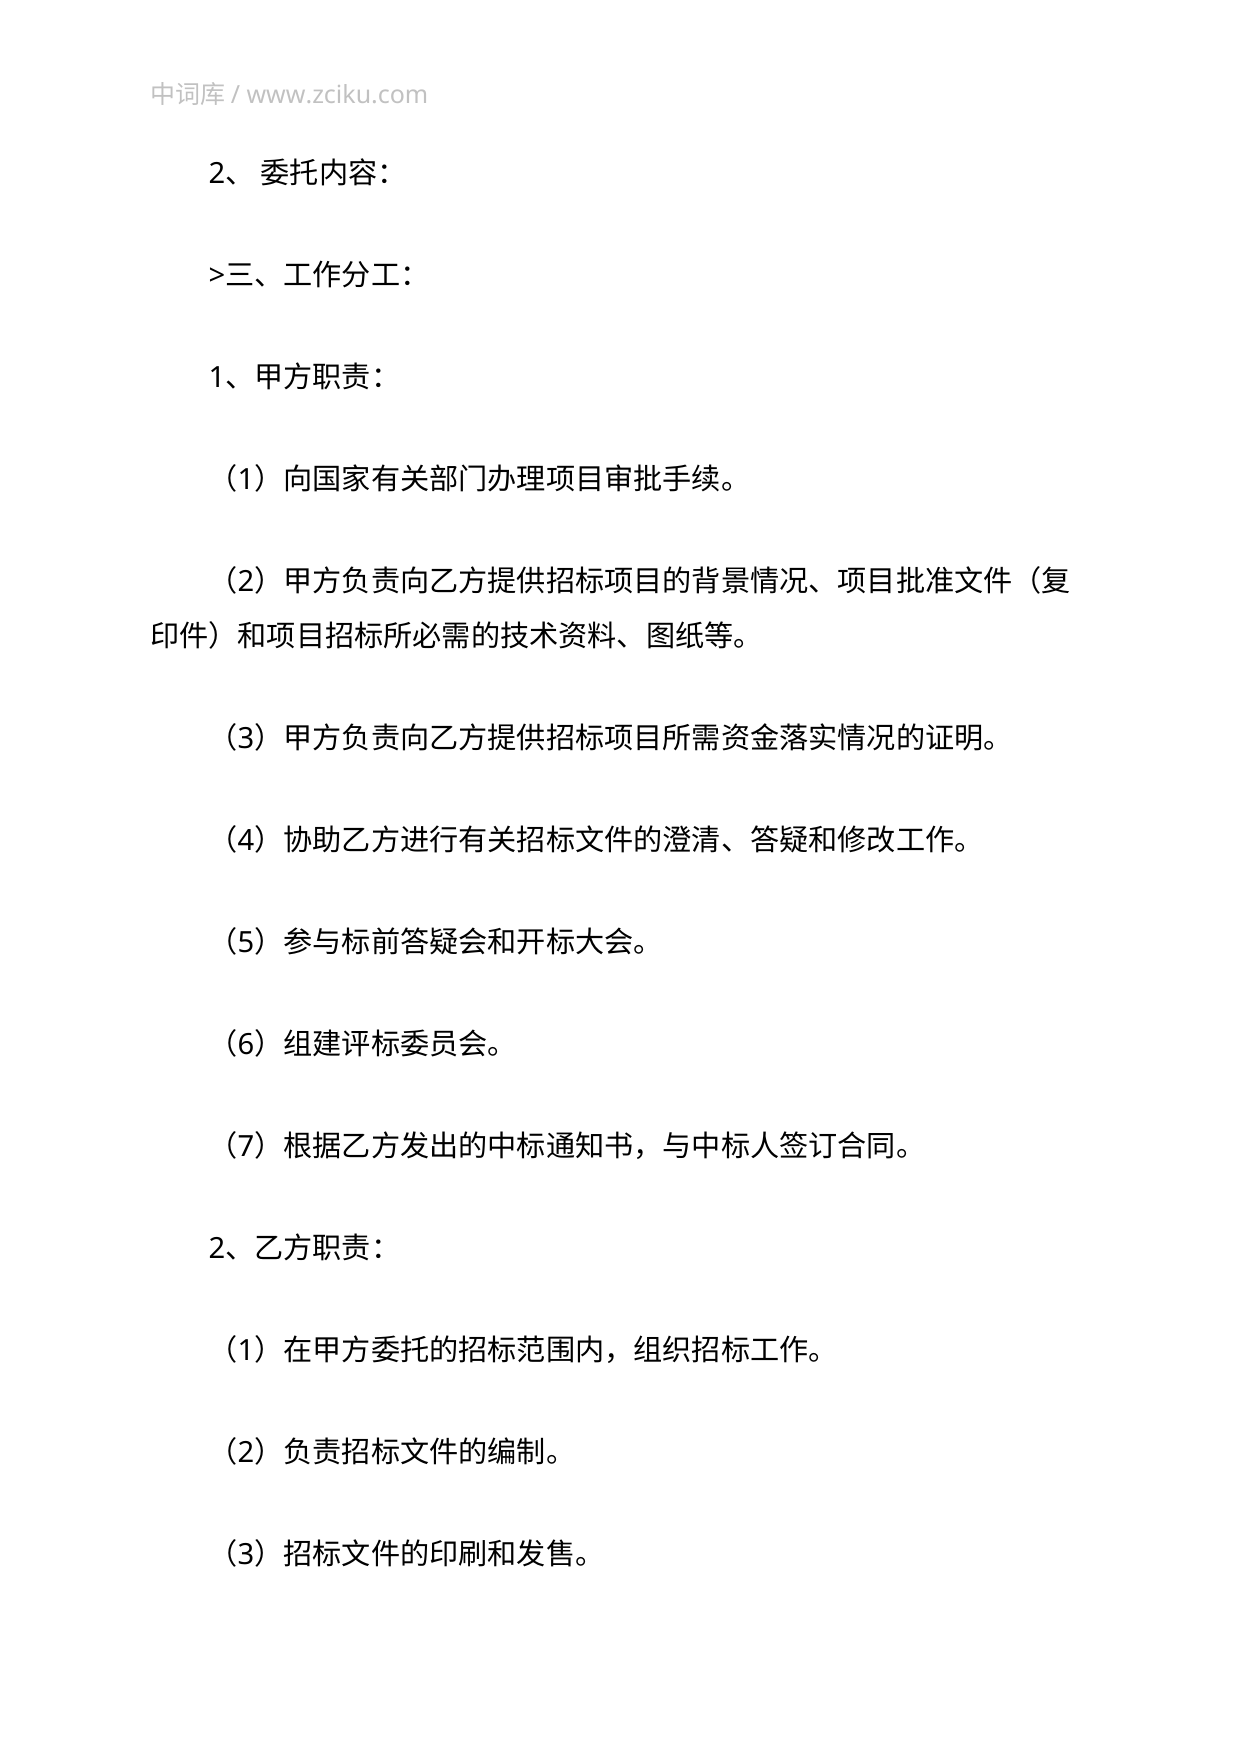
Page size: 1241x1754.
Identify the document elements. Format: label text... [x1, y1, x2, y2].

text 1、甲方职责： [150, 354, 1090, 396]
text （5）参与标前答疑会和开标大会。 [150, 919, 1090, 961]
text （3）招标文件的印刷和发售。 [150, 1531, 1090, 1573]
text （1）向国家有关部门办理项目审批手续。 [150, 456, 1090, 498]
text >三、工作分工： [150, 252, 1090, 294]
text （6）组建评标委员会。 [150, 1021, 1090, 1063]
text 2、乙方职责： [150, 1224, 1090, 1267]
text （2）负责招标文件的编制。 [150, 1428, 1090, 1471]
text （4）协助乙方进行有关招标文件的澄清、答疑和修改工作。 [150, 817, 1090, 859]
text （2）甲方负责向乙方提供招标项目的背景情况、项目批准文件（复印件）和项目招标所必需的技术资料、图纸等。 [150, 558, 1090, 655]
text （7）根据乙方发出的中标通知书，与中标人签订合同。 [150, 1123, 1090, 1165]
text 2、 委托内容： [150, 150, 1090, 192]
text （3）甲方负责向乙方提供招标项目所需资金落实情况的证明。 [150, 715, 1090, 757]
text （1）在甲方委托的招标范围内，组织招标工作。 [150, 1327, 1090, 1369]
